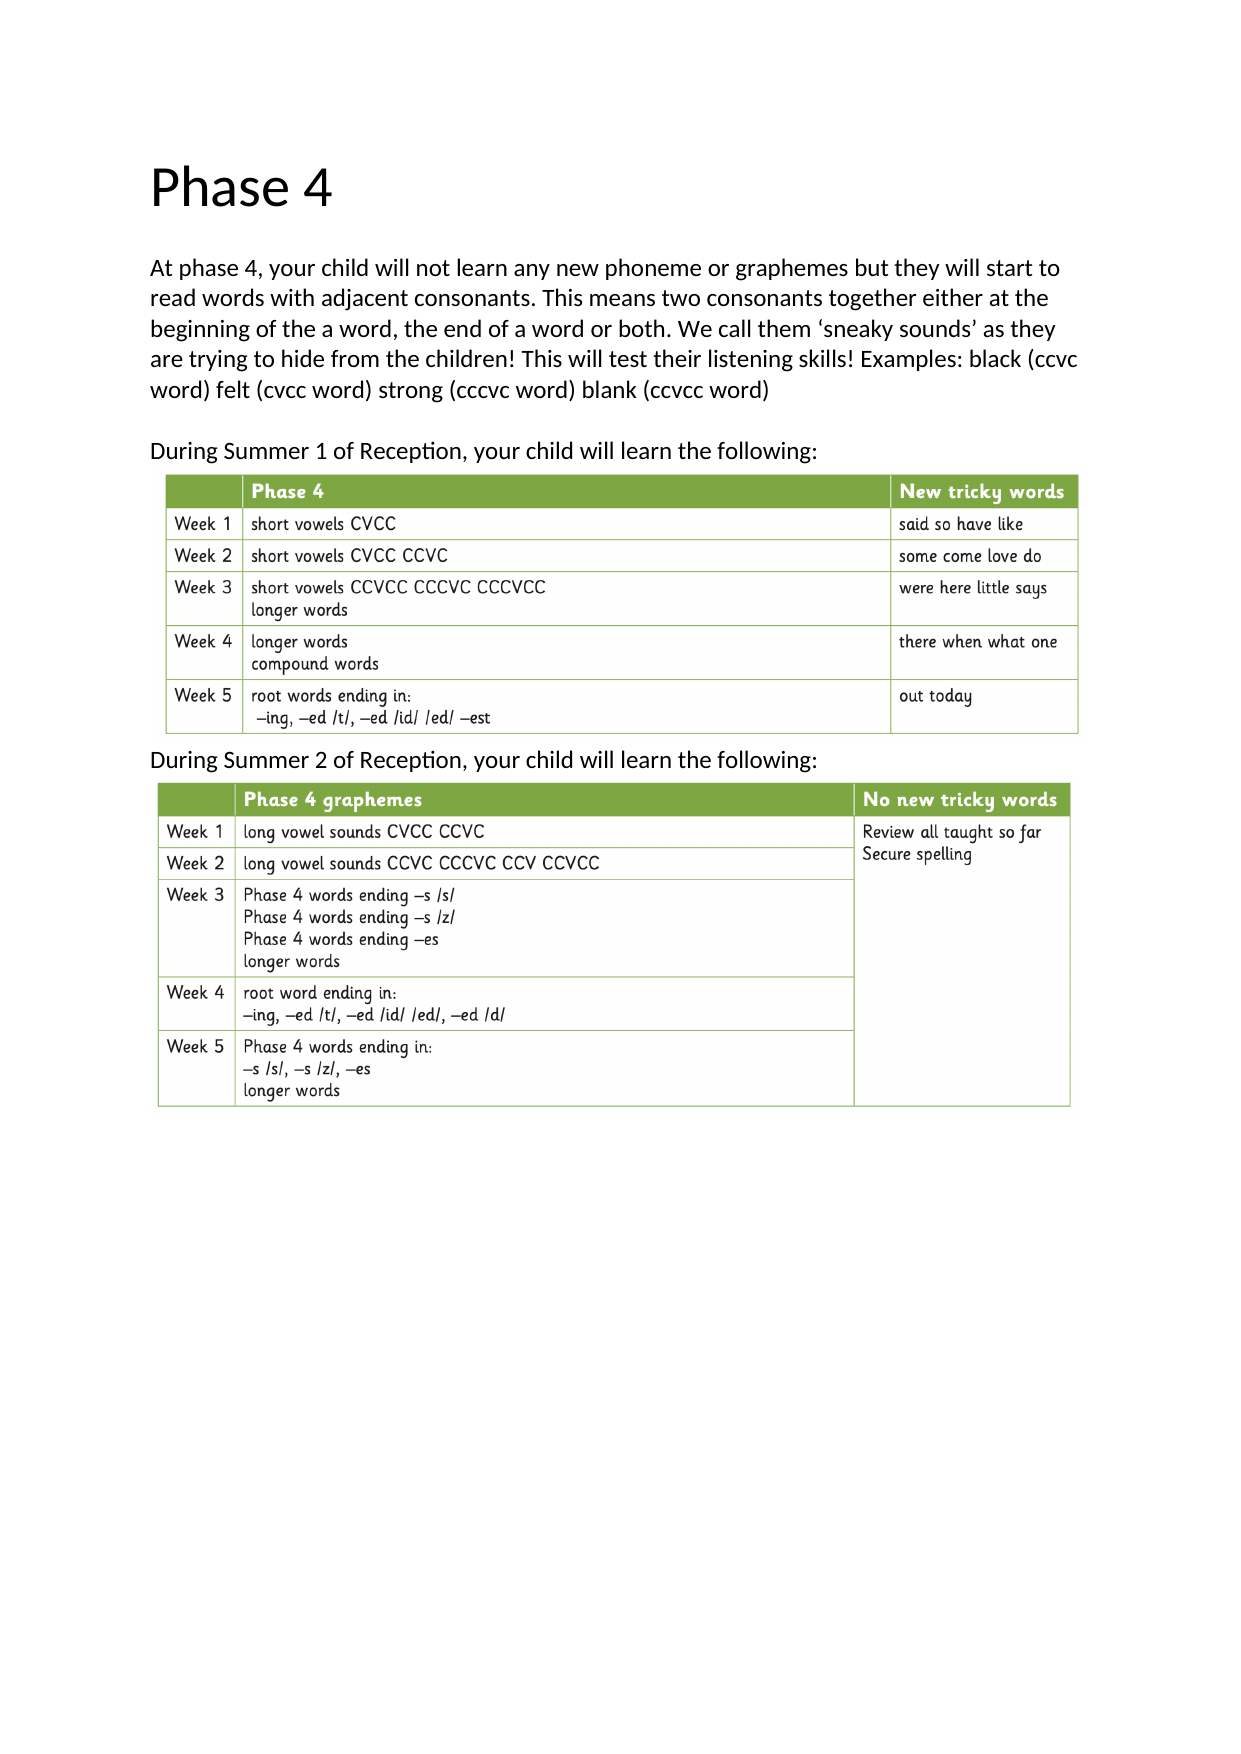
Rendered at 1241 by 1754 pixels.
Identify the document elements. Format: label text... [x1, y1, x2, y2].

text At phase 4, your child will not learn any new phoneme or graphemes but they will start to read words with adjacent consonants. This means two consonants together either at the beginning of the a word, the end of a word or both. We call them ‘sneaky sounds’ as they are trying to hide from the children! This will test their listening skills! Examples: black (ccvc word) felt (cvcc word) strong (cccvc word) blank (ccvcc word) [150, 252, 1090, 404]
picture [150, 465, 1091, 745]
text Phase 4 [150, 150, 1090, 221]
text During Summer 1 of Reception, your child will learn the following: [150, 435, 1090, 465]
text During Summer 2 of Reception, your child will learn the following: [150, 745, 1090, 775]
picture [150, 775, 1081, 1120]
